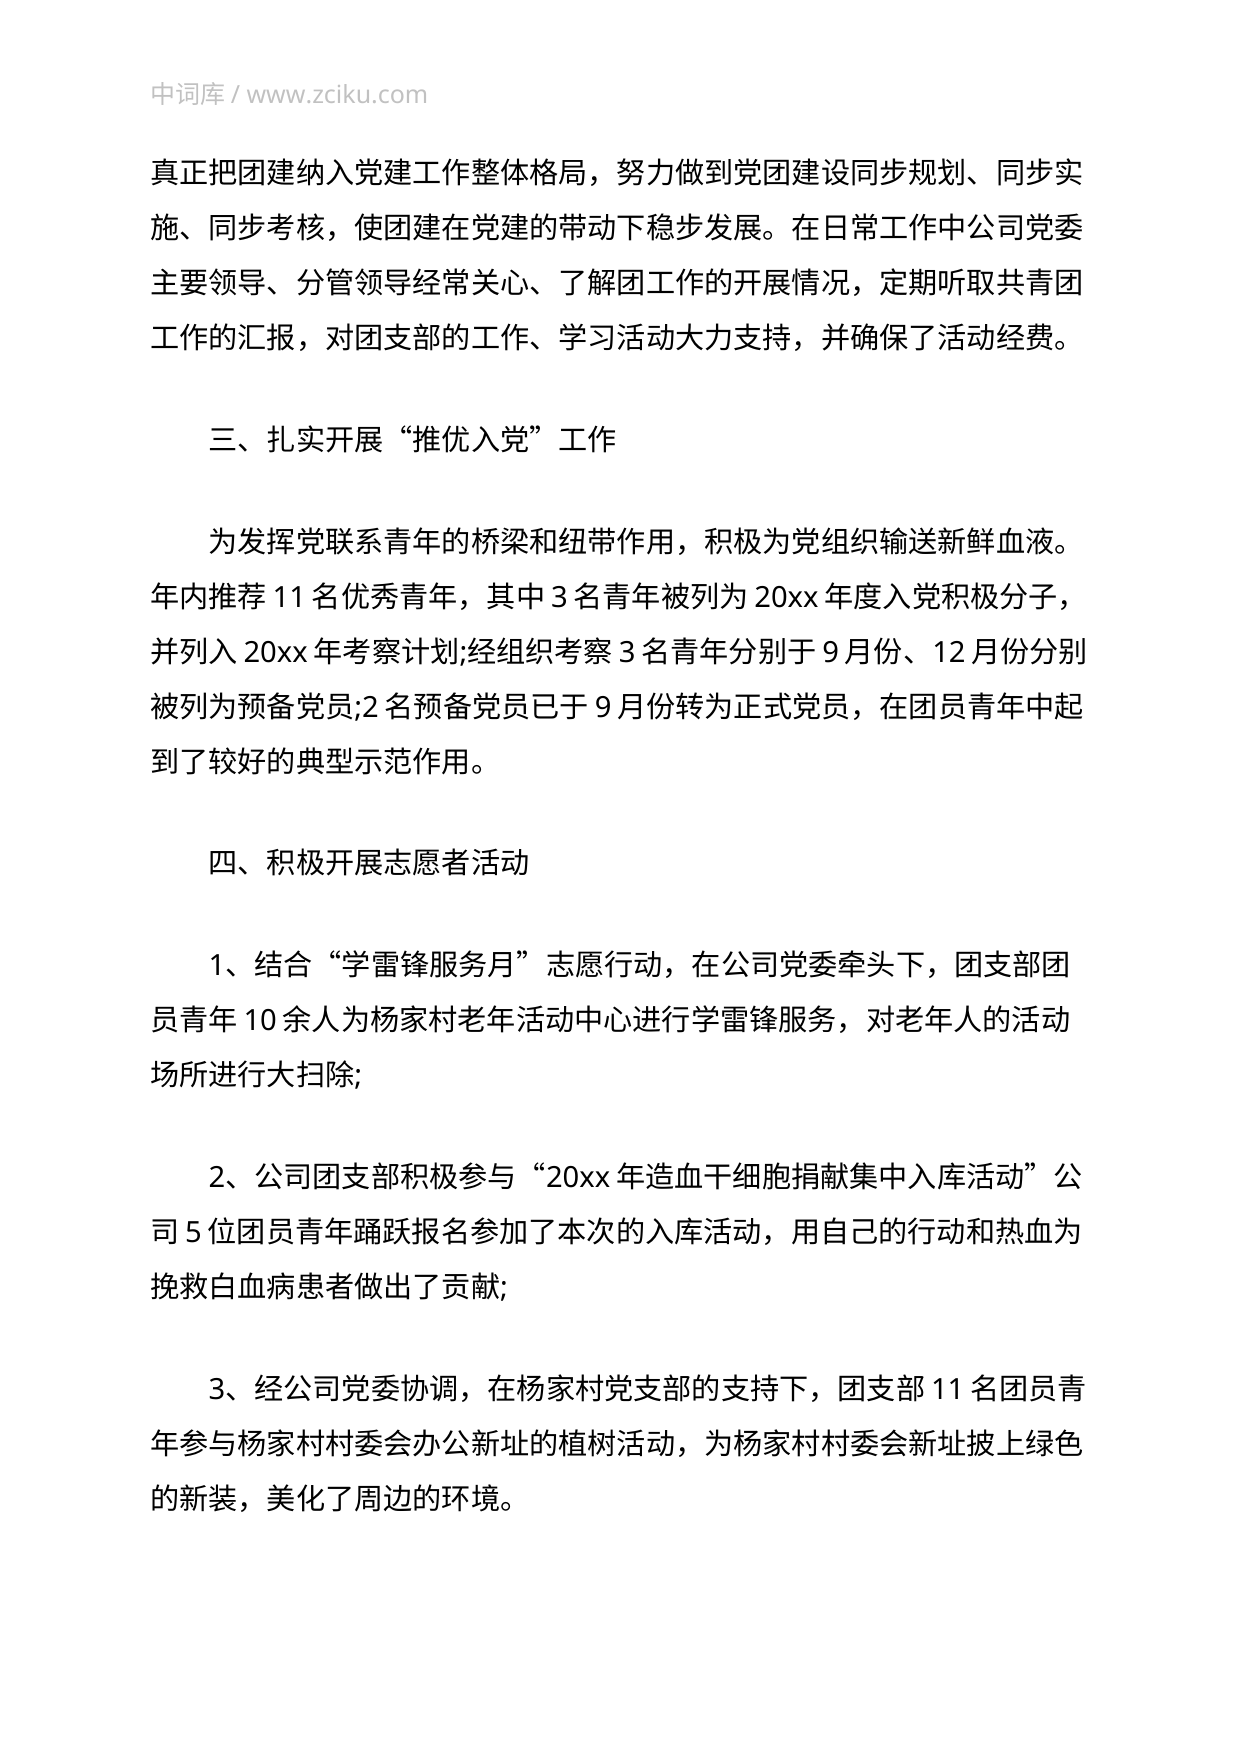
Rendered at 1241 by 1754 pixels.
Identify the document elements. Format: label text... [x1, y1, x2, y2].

text 1、结合“学雷锋服务月”志愿行动，在公司党委牵头下，团支部团员青年10余人为杨家村老年活动中心进行学雷锋服务，对老年人的活动场所进行大扫除; [150, 942, 1090, 1094]
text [150, 150, 1090, 357]
text 为发挥党联系青年的桥梁和纽带作用，积极为党组织输送新鲜血液。年内推荐11名优秀青年，其中3名青年被列为20xx年度入党积极分子，并列入20xx年考察计划;经组织考察3名青年分别于9月份、12月份分别被列为预备党员;2名预备党员已于9月份转为正式党员，在团员青年中起到了较好的典型示范作用。 [150, 518, 1090, 780]
text 四、积极开展志愿者活动 [150, 840, 1090, 882]
text 三、扎实开展“推优入党”工作 [150, 416, 1090, 459]
text 2、公司团支部积极参与“20xx年造血干细胞捐献集中入库活动”公司5位团员青年踊跃报名参加了本次的入库活动，用自己的行动和热血为挽救白血病患者做出了贡献; [150, 1154, 1090, 1306]
text 3、经公司党委协调，在杨家村党支部的支持下，团支部11名团员青年参与杨家村村委会办公新址的植树活动，为杨家村村委会新址披上绿色的新装，美化了周边的环境。 [150, 1366, 1090, 1518]
